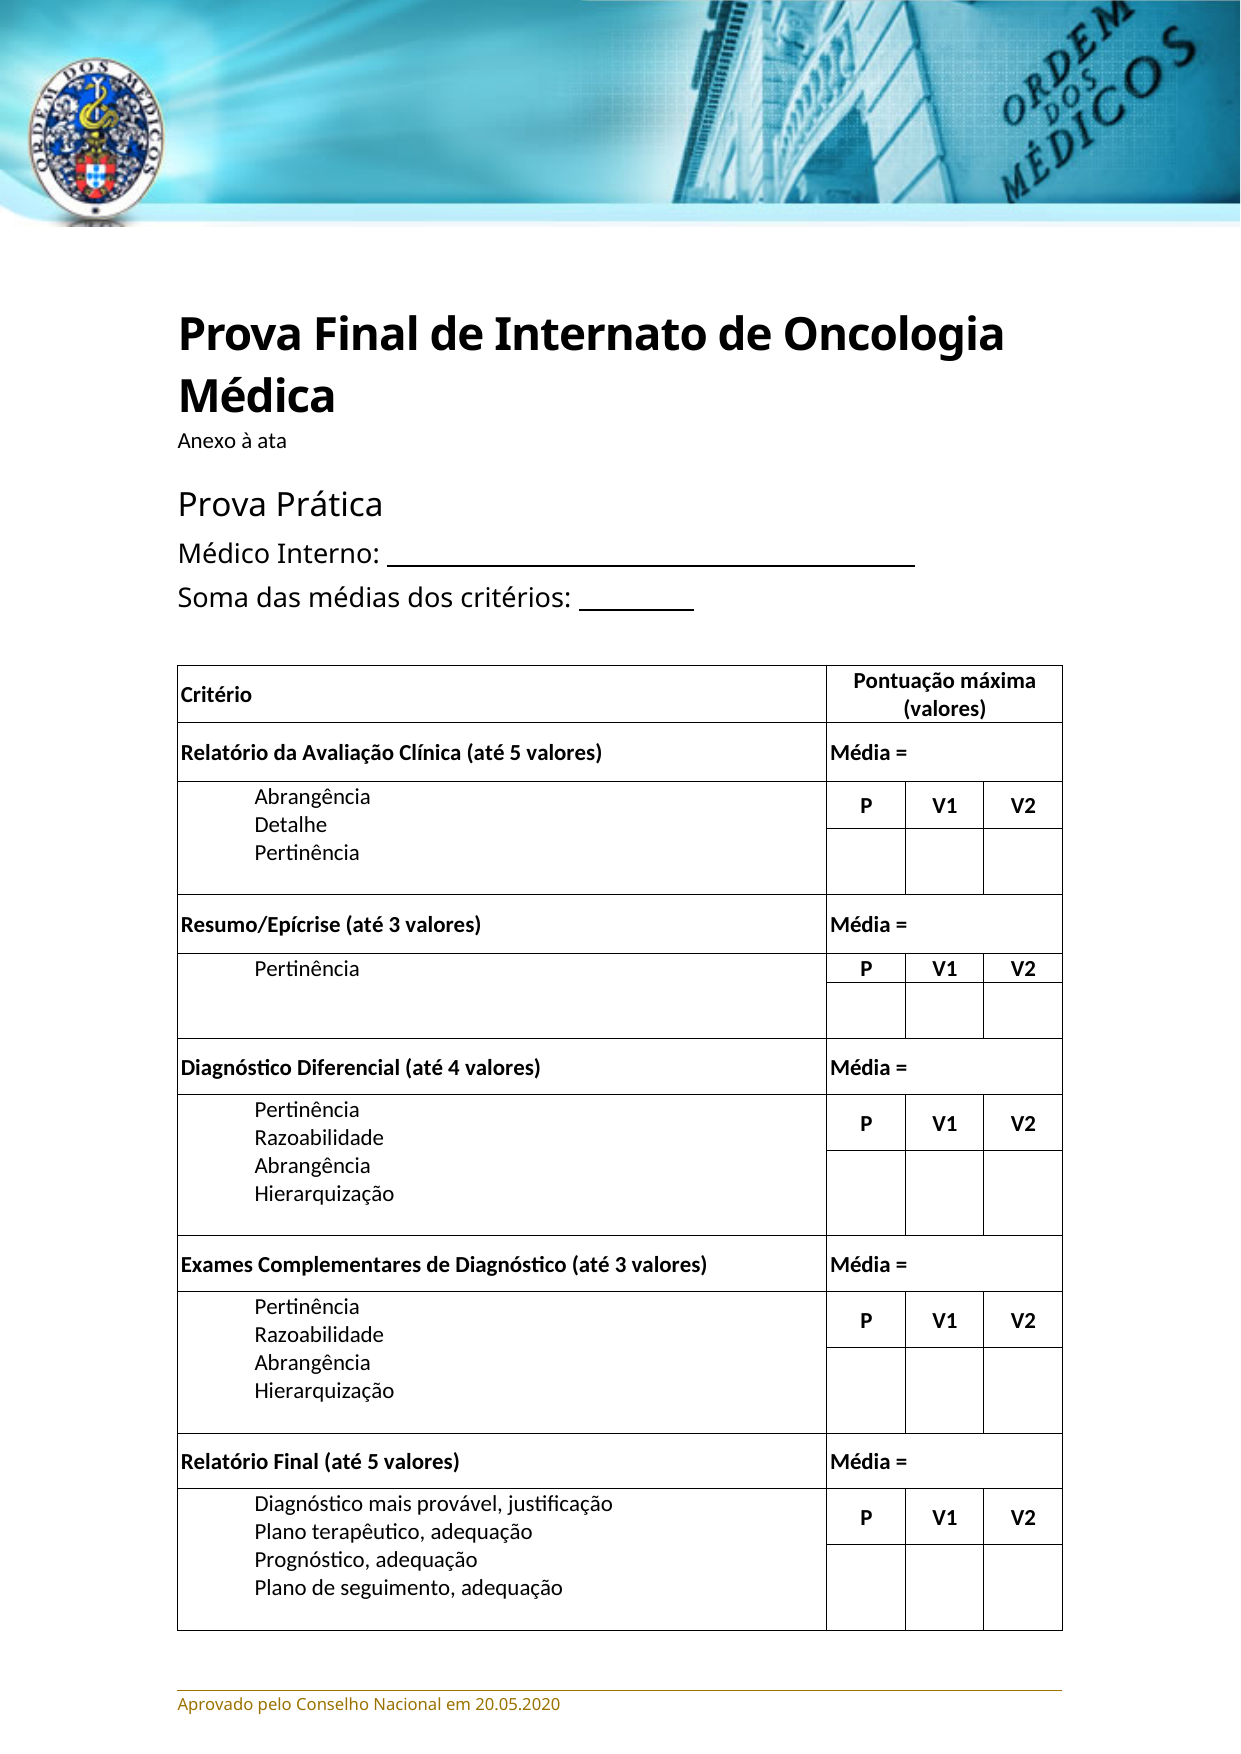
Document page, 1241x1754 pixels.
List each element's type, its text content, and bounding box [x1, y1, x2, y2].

table_cell V2 [984, 1489, 1062, 1544]
table_header Pontuação máxima (valores) [827, 666, 1062, 722]
table_cell Média = [827, 1434, 1062, 1488]
table_cell V1 [906, 1489, 983, 1544]
table_cell Diagnóstico mais provável, justificação Plano terapêutico, adequação Prognóstico, adequação Plano de seguimento, adequação [178, 1489, 826, 1629]
table_cell [827, 1348, 905, 1432]
table_cell [827, 1151, 905, 1235]
table_cell Diagnóstico Diferencial (até 4 valores) [178, 1039, 826, 1094]
table_cell V1 [906, 954, 983, 982]
table_cell Pertinência [178, 954, 826, 1038]
table_cell [906, 983, 983, 1038]
table_cell P [827, 1095, 905, 1150]
table_cell P [827, 1292, 905, 1347]
text Anexo à ata [177, 426, 1063, 454]
table_cell [906, 1545, 983, 1629]
subtitle Médico Interno: [177, 534, 1063, 571]
picture [0, 0, 1241, 227]
table_cell V2 [984, 1095, 1062, 1150]
table_cell V2 [984, 782, 1062, 827]
table_cell Média = [827, 895, 1062, 953]
table_cell V1 [906, 1292, 983, 1347]
table_cell Relatório Final (até 5 valores) [178, 1434, 826, 1488]
table_cell [827, 829, 905, 894]
table_cell [984, 983, 1062, 1038]
table_cell [906, 829, 983, 894]
table_cell Exames Complementares de Diagnóstico (até 3 valores) [178, 1236, 826, 1291]
table_cell [827, 1545, 905, 1629]
table_cell [906, 1348, 983, 1432]
table_cell Média = [827, 723, 1062, 781]
table_cell [906, 1151, 983, 1235]
table_header Critério [178, 666, 826, 722]
table_cell [984, 829, 1062, 894]
table_cell P [827, 954, 905, 982]
table_cell P [827, 782, 905, 827]
table_cell V1 [906, 1095, 983, 1150]
table_cell Pertinência Razoabilidade Abrangência Hierarquização [178, 1292, 826, 1432]
table_cell V2 [984, 1292, 1062, 1347]
table_cell Relatório da Avaliação Clínica (até 5 valores) [178, 723, 826, 781]
table_cell Abrangência Detalhe Pertinência [178, 782, 826, 894]
table_cell V1 [906, 782, 983, 827]
table_cell Resumo/Epícrise (até 3 valores) [178, 895, 826, 953]
table_cell [984, 1348, 1062, 1432]
subtitle Soma das médias dos critérios: [177, 578, 1063, 615]
table_cell [984, 1545, 1062, 1629]
subtitle Prova Prática [177, 481, 1063, 526]
table_cell Média = [827, 1236, 1062, 1291]
table_cell P [827, 1489, 905, 1544]
table_cell V2 [984, 954, 1062, 982]
table_cell [984, 1151, 1062, 1235]
table_cell [827, 983, 905, 1038]
table_cell Média = [827, 1039, 1062, 1094]
title Prova Final de Internato de Oncologia Médica [177, 301, 1063, 426]
table_cell Pertinência Razoabilidade Abrangência Hierarquização [178, 1095, 826, 1235]
